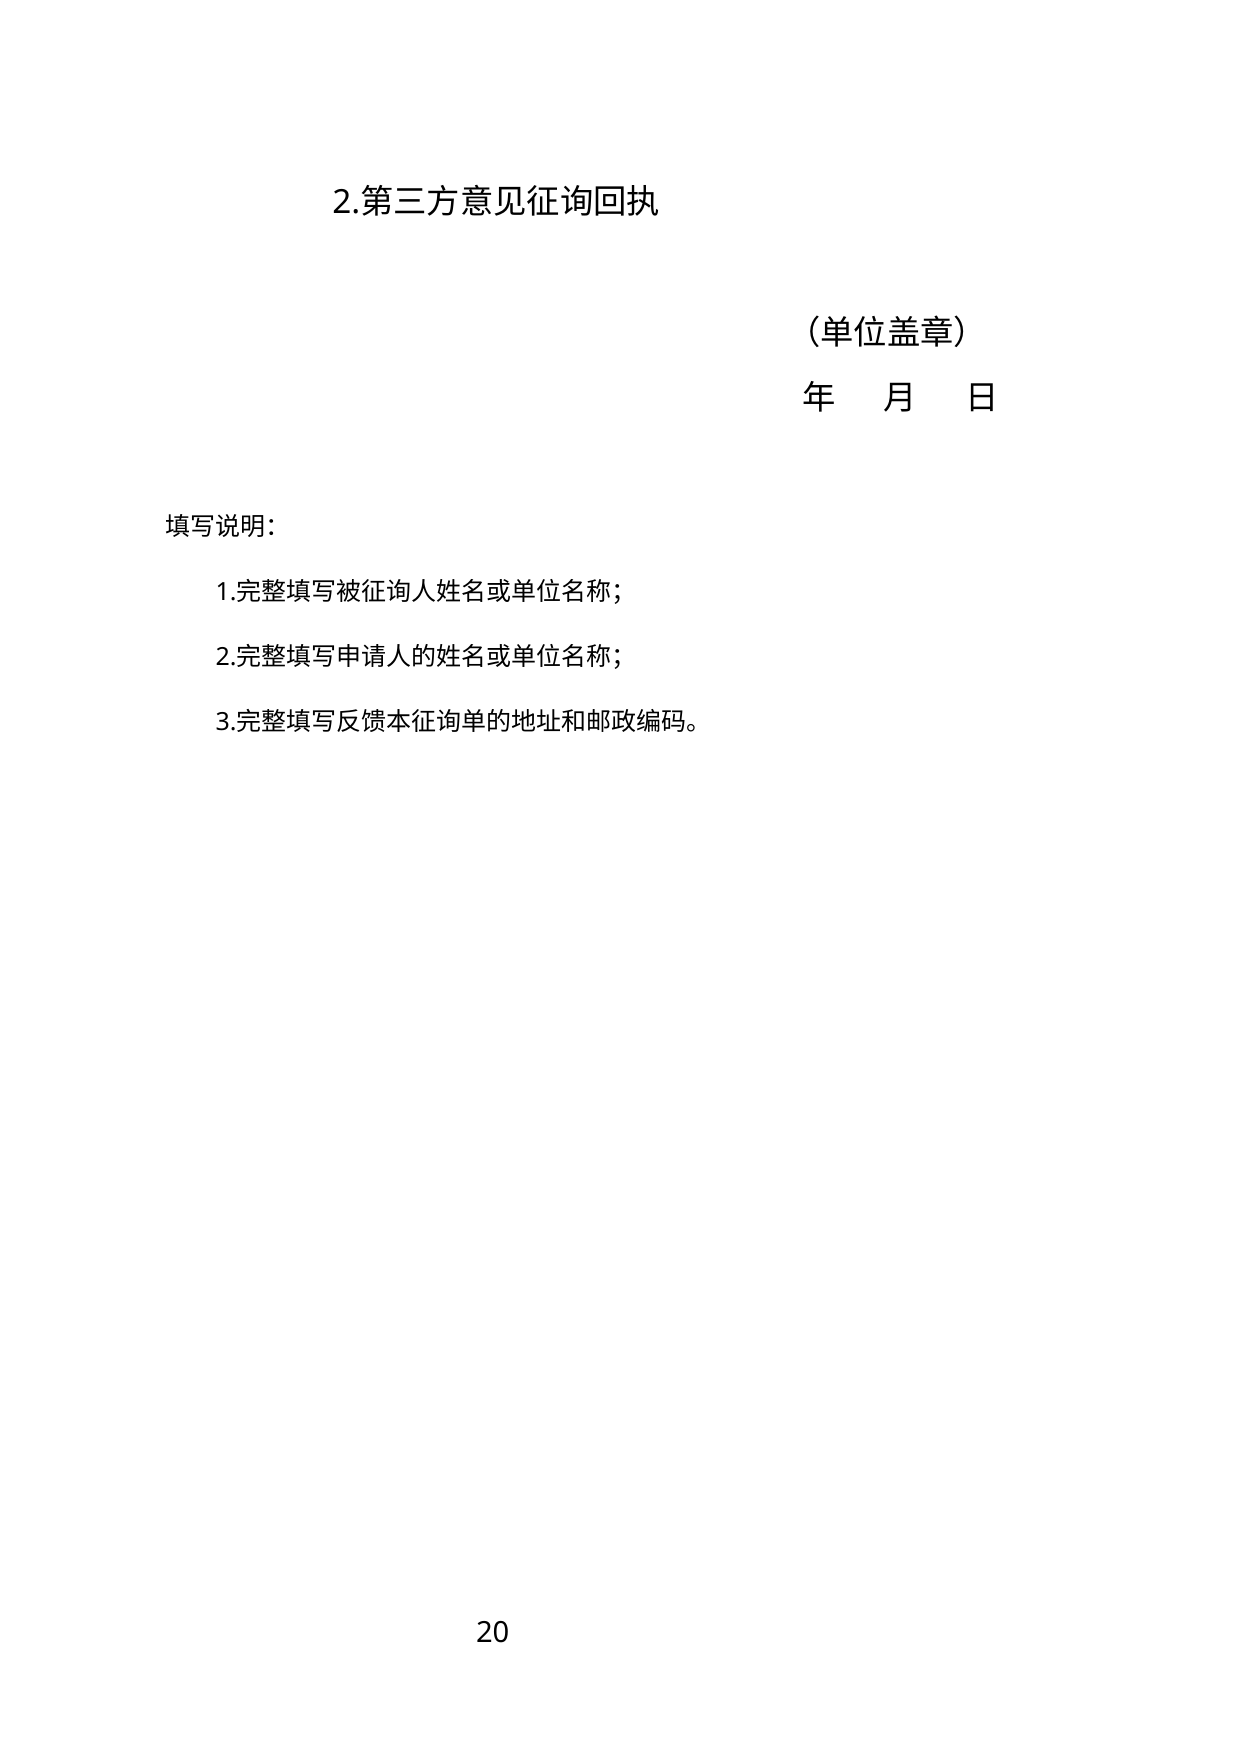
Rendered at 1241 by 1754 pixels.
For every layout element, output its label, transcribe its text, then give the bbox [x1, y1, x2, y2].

text 1.完整填写被征询人姓名或单位名称； [165, 557, 1087, 622]
text 填写说明： [165, 492, 1087, 557]
text 3.完整填写反馈本征询单的地址和邮政编码。 [165, 687, 1087, 752]
text 2.第三方意见征询回执 [165, 167, 1087, 232]
text 2.完整填写申请人的姓名或单位名称； [165, 622, 1087, 687]
text 年 月 日 [165, 362, 999, 427]
text （单位盖章） [165, 297, 987, 362]
